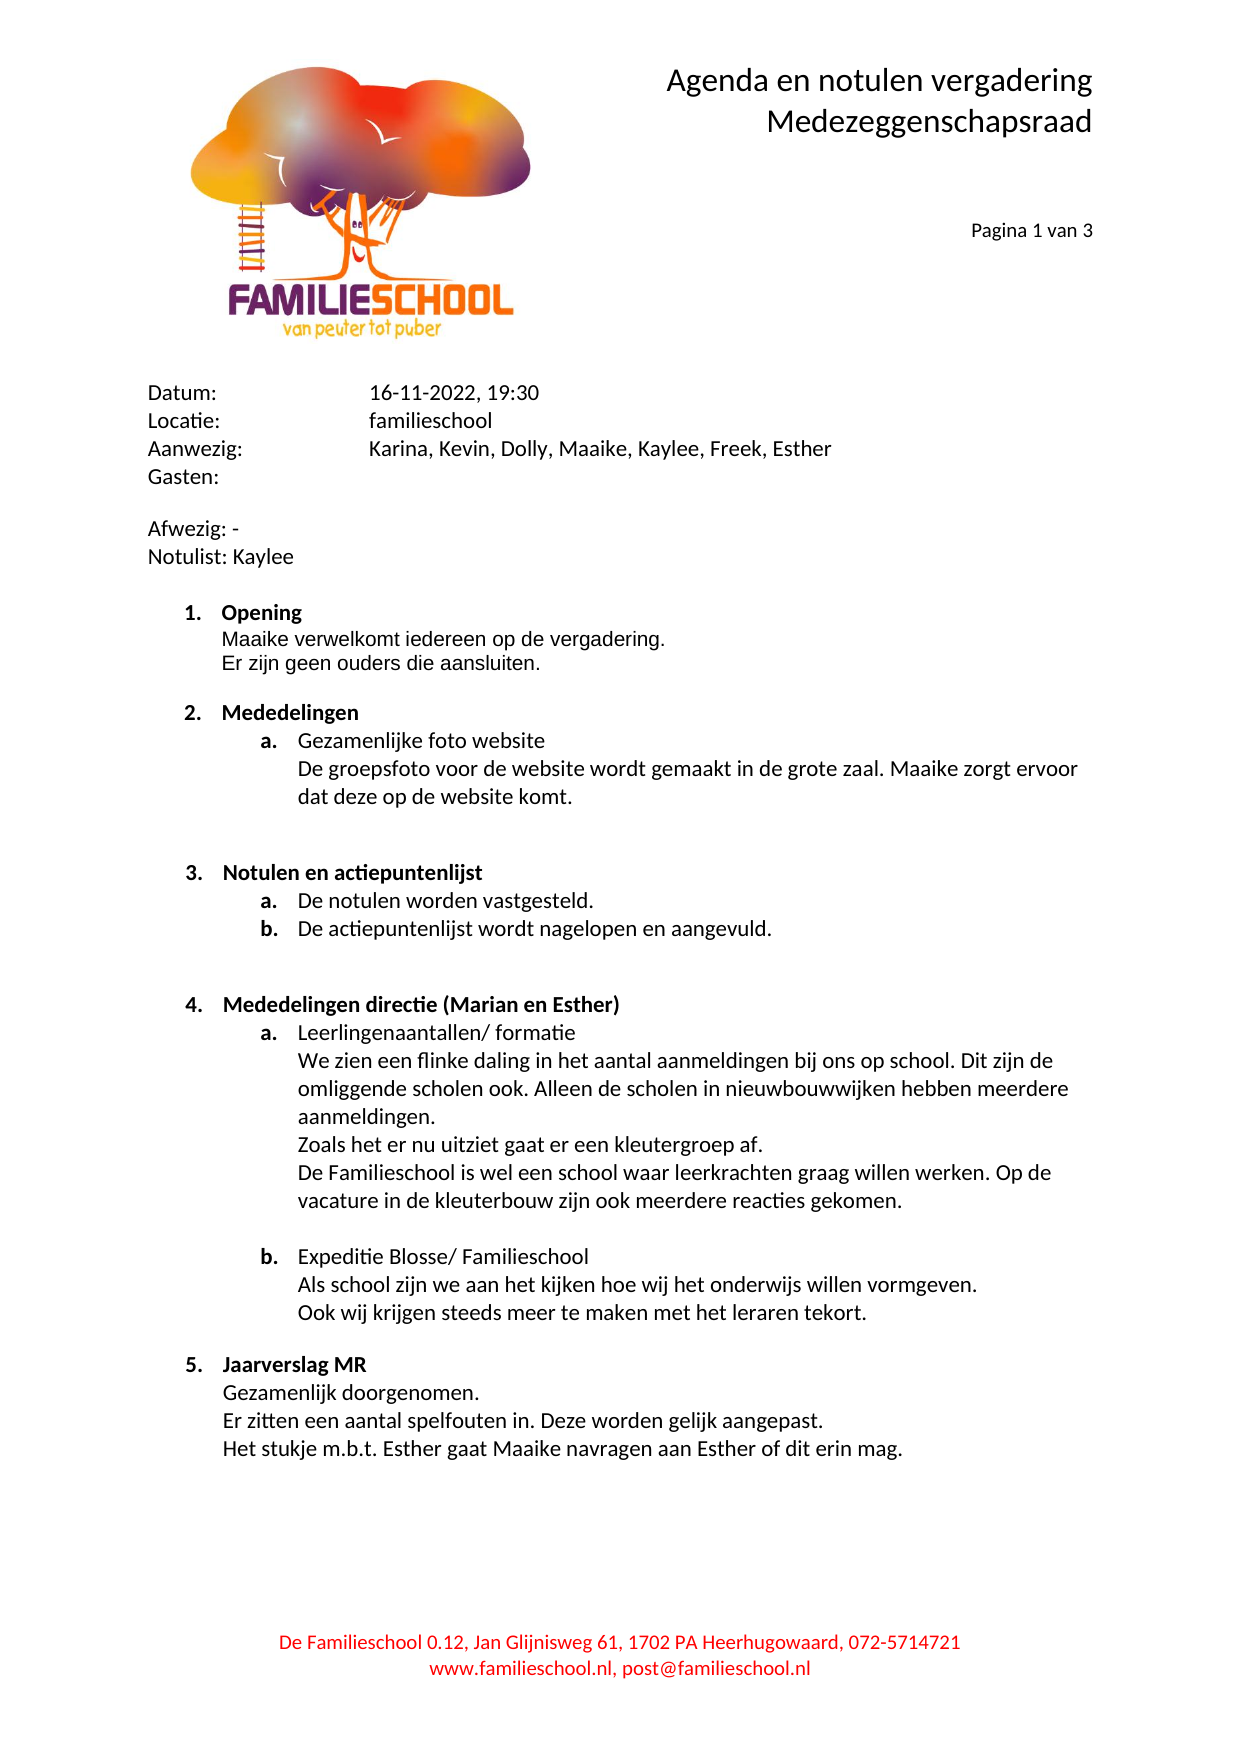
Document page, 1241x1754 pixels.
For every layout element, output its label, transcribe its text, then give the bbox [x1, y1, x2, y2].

list Zoals het er nu uitziet gaat er een kleutergroep af. [298, 1130, 1093, 1158]
list We zien een flinke daling in het aantal aanmeldingen bij ons op school. Dit zijn de omliggende scholen ook. Alleen de scholen in nieuwbouwwijken hebben meerdere aanmeldingen. [298, 1046, 1093, 1130]
list Gezamenlijk doorgenomen. Er zitten een aantal spelfouten in. Deze worden gelijk aangepast. [223, 1378, 1093, 1434]
list Notulen en actiepuntenlijst [185, 858, 1093, 886]
list Als school zijn we aan het kijken hoe wij het onderwijs willen vormgeven. Ook wij krijgen steeds meer te maken met het leraren tekort. [298, 1271, 1093, 1327]
list Opening [184, 598, 1093, 626]
list Gezamenlijke foto website [260, 726, 1093, 754]
list De groepsfoto voor de website wordt gemaakt in de grote zaal. Maaike zorgt ervoor dat deze op de website komt. [298, 754, 1093, 810]
text Afwezig: - [148, 514, 1093, 542]
list De notulen worden vastgesteld. [260, 886, 1093, 914]
text Aanwezig: Karina, Kevin, Dolly, Maaike, Kaylee, Freek, Esther [148, 434, 1093, 462]
text Notulist: Kaylee [148, 542, 1093, 570]
list Jaarverslag MR [185, 1351, 1093, 1378]
text Maaike verwelkomt iedereen op de vergadering. Er zijn geen ouders die aansluiten. [221, 626, 1093, 674]
picture [147, 59, 570, 344]
list Leerlingenaantallen/ formatie [260, 1018, 1093, 1046]
text Locatie: familieschool [148, 406, 1093, 434]
text Datum: 16-11-2022, 19:30 [148, 378, 1093, 406]
list Mededelingen directie (Marian en Esther) [185, 990, 1093, 1018]
list De actiepuntenlijst wordt nagelopen en aangevuld. [260, 914, 1093, 942]
list Het stukje m.b.t. Esther gaat Maaike navragen aan Esther of dit erin mag. [223, 1434, 1093, 1463]
list Expeditie Blosse/ Familieschool [260, 1242, 1093, 1271]
list De Familieschool is wel een school waar leerkrachten graag willen werken. Op de vacature in de kleuterbouw zijn ook meerdere reacties gekomen. [298, 1158, 1093, 1214]
text Gasten: [148, 462, 1093, 490]
list Mededelingen [184, 698, 1093, 726]
